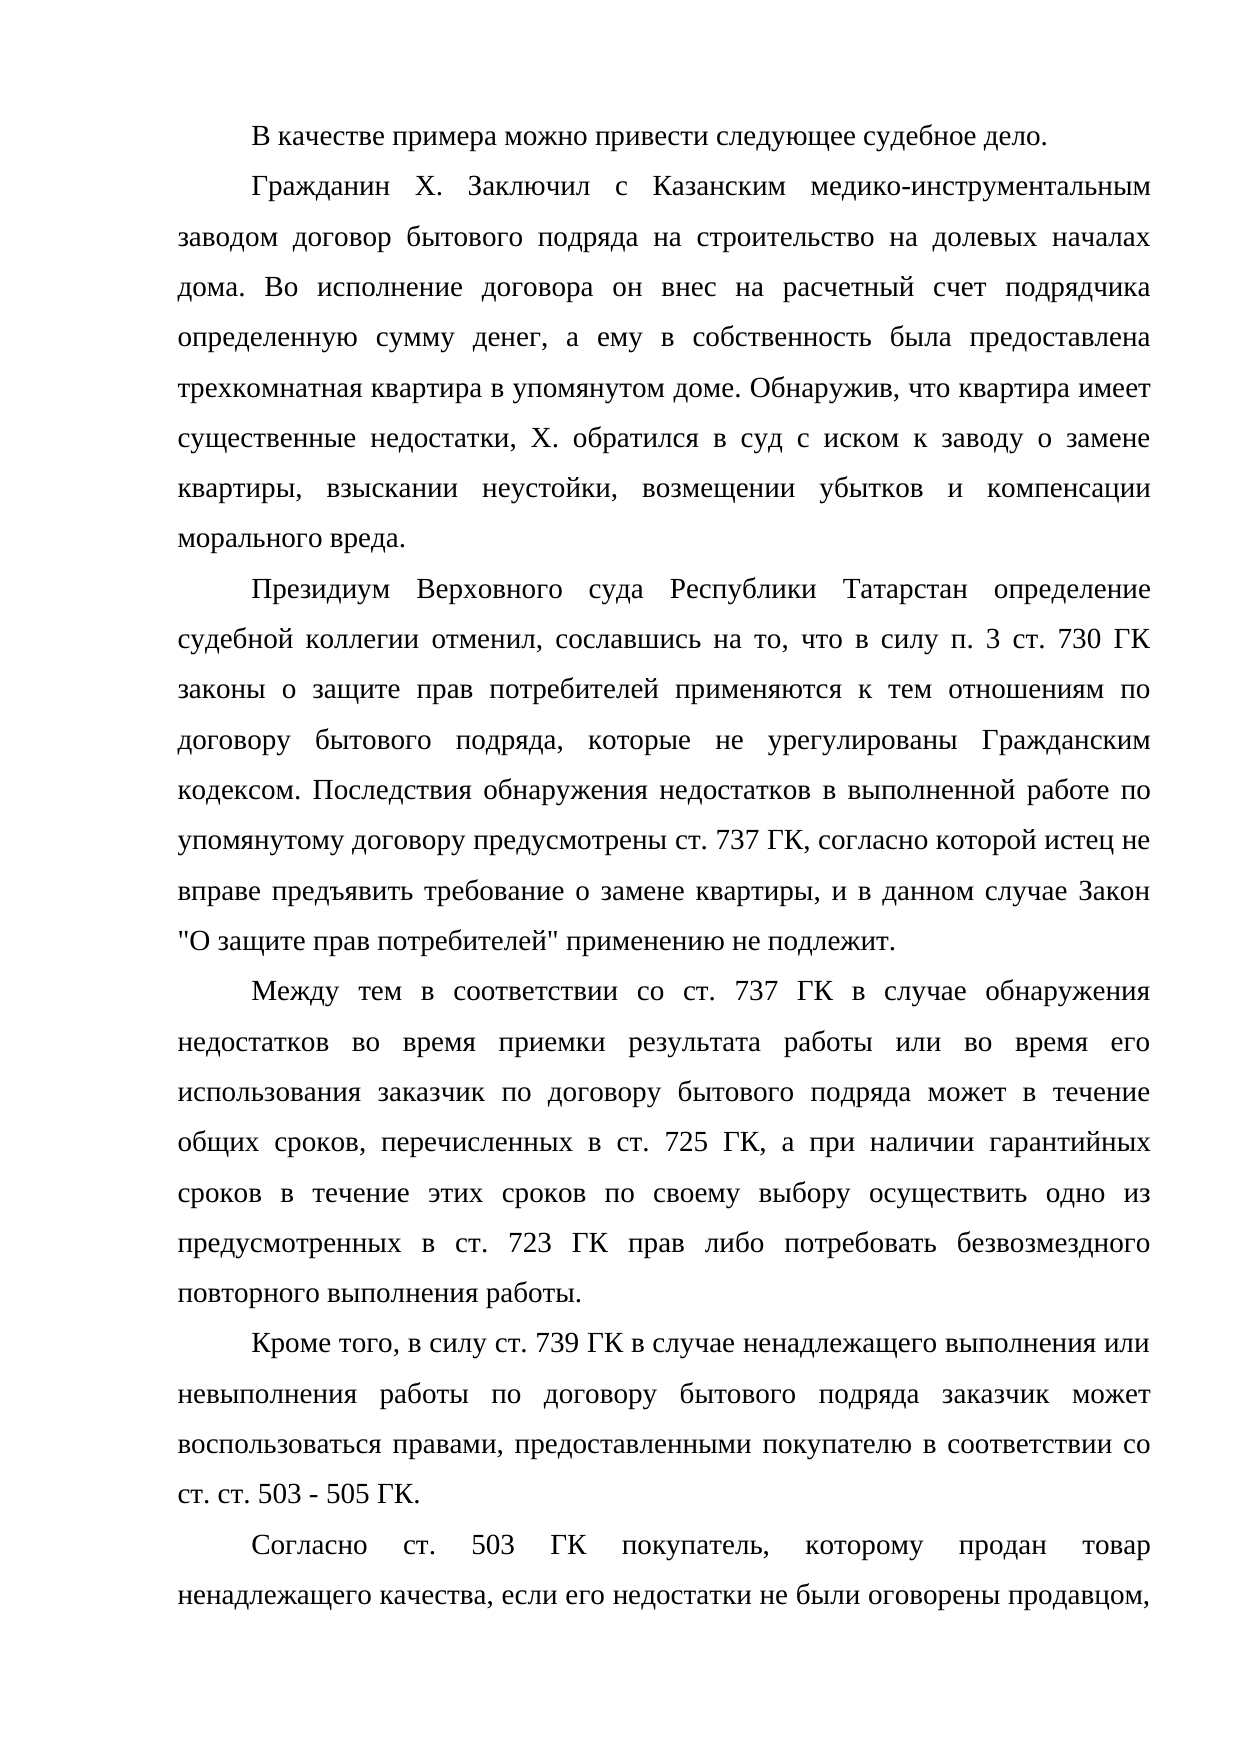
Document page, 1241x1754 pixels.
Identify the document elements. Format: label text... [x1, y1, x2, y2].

text В качестве примера можно привести следующее судебное дело. [177, 118, 1152, 152]
text Кроме того, в силу ст. 739 ГК в случае ненадлежащего выполнения или невыполнения работы по договору бытового подряда заказчик может воспользоваться правами, предоставленными покупателю в соответствии со ст. ст. 503 - 505 ГК. [177, 1326, 1152, 1510]
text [177, 1527, 1152, 1611]
text Президиум Верховного суда Республики Татарстан определение судебной коллегии отменил, сославшись на то, что в силу п. 3 ст. 730 ГК законы о защите прав потребителей применяются к тем отношениям по договору бытового подряда, которые не урегулированы Гражданским кодексом. Последствия обнаружения недостатков в выполненной работе по упомянутому договору предусмотрены ст. 737 ГК, согласно которой истец не вправе предъявить требование о замене квартиры, и в данном случае Закон "О защите прав потребителей" применению не подлежит. [177, 571, 1152, 957]
text Между тем в соответствии со ст. 737 ГК в случае обнаружения недостатков во время приемки результата работы или во время его использования заказчик по договору бытового подряда может в течение общих сроков, перечисленных в ст. 725 ГК, а при наличии гарантийных сроков в течение этих сроков по своему выбору осуществить одно из предусмотренных в ст. 723 ГК прав либо потребовать безвозмездного повторного выполнения работы. [177, 973, 1152, 1309]
text Гражданин Х. Заключил с Казанским медико-инструментальным заводом договор бытового подряда на строительство на долевых началах дома. Во исполнение договора он внес на расчетный счет подрядчика определенную сумму денег, а ему в собственность была предоставлена трехкомнатная квартира в упомянутом доме. Обнаружив, что квартира имеет существенные недостатки, Х. обратился в суд с иском к заводу о замене квартиры, взыскании неустойки, возмещении убытков и компенсации морального вреда. [177, 168, 1152, 554]
